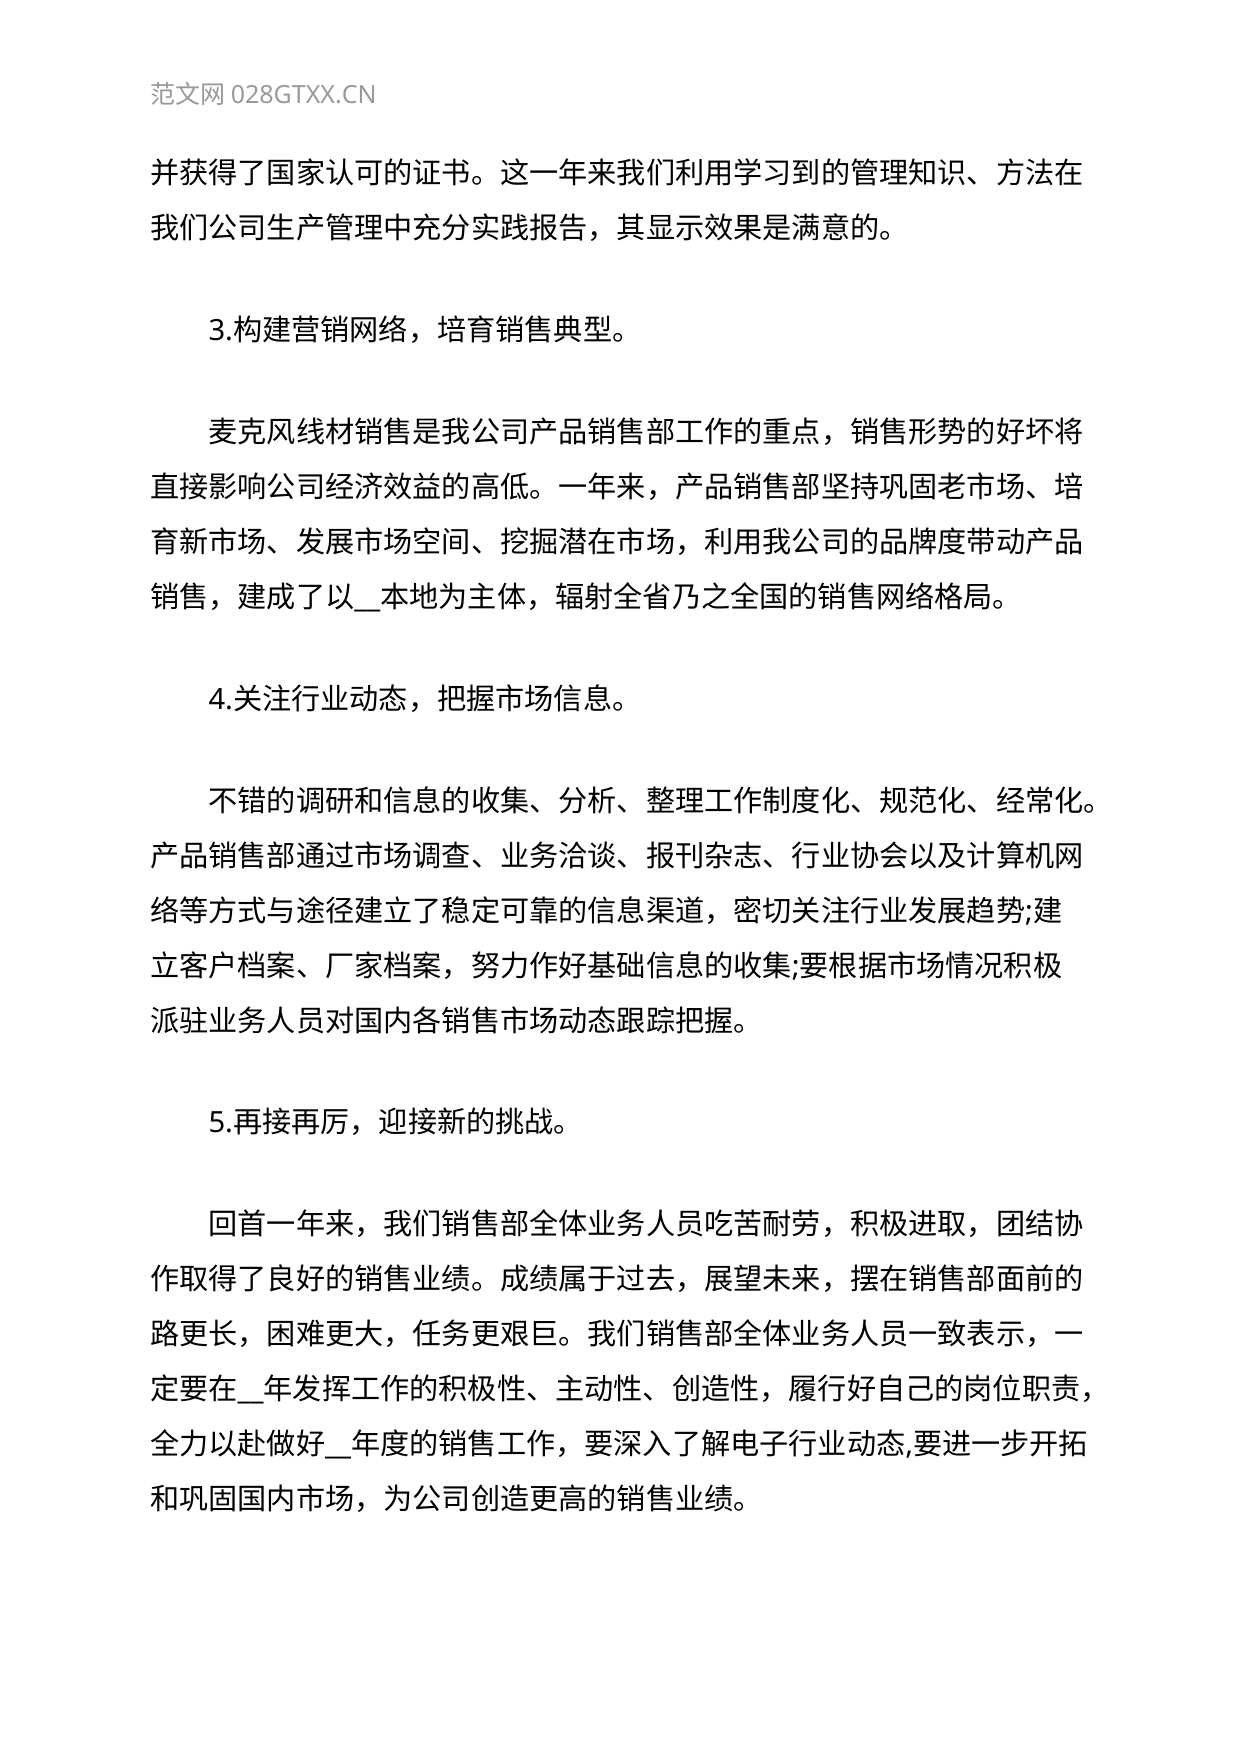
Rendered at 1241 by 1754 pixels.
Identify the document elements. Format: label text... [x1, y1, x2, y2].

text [150, 150, 1090, 247]
text 回首一年来，我们销售部全体业务人员吃苦耐劳，积极进取，团结协作取得了良好的销售业绩。成绩属于过去，展望未来，摆在销售部面前的路更长，困难更大，任务更艰巨。我们销售部全体业务人员一致表示，一定要在__年发挥工作的积极性、主动性、创造性，履行好自己的岗位职责，全力以赴做好__年度的销售工作，要深入了解电子行业动态,要进一步开拓和巩固国内市场，为公司创造更高的销售业绩。 [150, 1201, 1090, 1518]
text 4.关注行业动态，把握市场信息。 [150, 675, 1090, 718]
text 3.构建营销网络，培育销售典型。 [150, 307, 1090, 349]
text 不错的调研和信息的收集、分析、整理工作制度化、规范化、经常化。产品销售部通过市场调查、业务洽谈、报刊杂志、行业协会以及计算机网络等方式与途径建立了稳定可靠的信息渠道，密切关注行业发展趋势;建立客户档案、厂家档案，努力作好基础信息的收集;要根据市场情况积极派驻业务人员对国内各销售市场动态跟踪把握。 [150, 777, 1090, 1039]
text 麦克风线材销售是我公司产品销售部工作的重点，销售形势的好坏将直接影响公司经济效益的高低。一年来，产品销售部坚持巩固老市场、培育新市场、发展市场空间、挖掘潜在市场，利用我公司的品牌度带动产品销售，建成了以__本地为主体，辐射全省乃之全国的销售网络格局。 [150, 409, 1090, 616]
text 5.再接再厉，迎接新的挑战。 [150, 1099, 1090, 1141]
